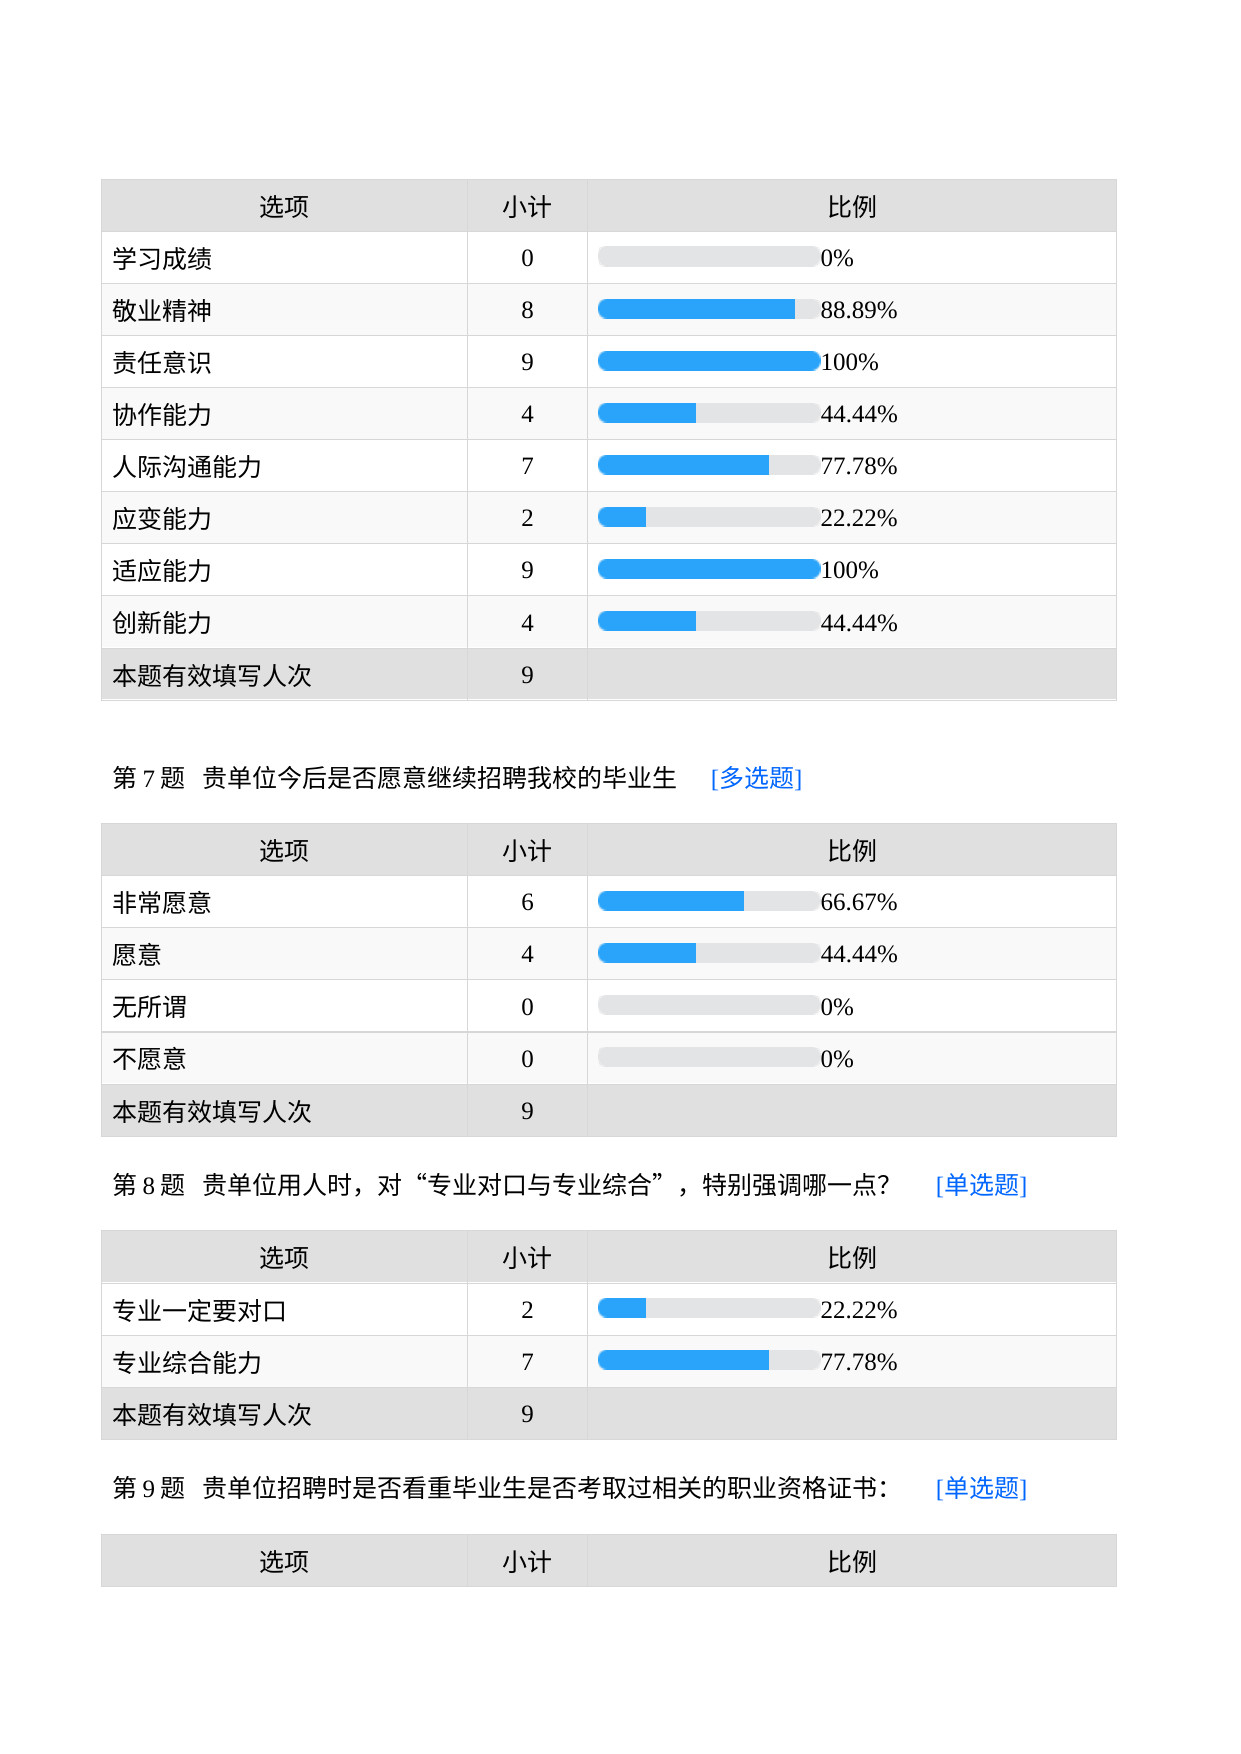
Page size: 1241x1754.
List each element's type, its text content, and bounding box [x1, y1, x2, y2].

picture [598, 299, 821, 319]
table_cell 协作能力 [102, 388, 467, 439]
table_cell 9 [468, 336, 587, 387]
table_cell 无所谓 [102, 980, 467, 1031]
table_cell 本题有效填写人次 [102, 1388, 467, 1439]
picture [598, 559, 821, 579]
table_cell 不愿意 [102, 1033, 467, 1083]
table_cell 0% [588, 232, 1116, 283]
table_cell 7 [468, 440, 587, 491]
table_cell 2 [468, 492, 587, 543]
table_header 比例 [588, 1231, 1116, 1282]
table_cell 非常愿意 [102, 876, 467, 927]
table_cell 敬业精神 [102, 284, 467, 335]
table_cell 4 [468, 928, 587, 979]
table_cell 66.67% [588, 876, 1116, 927]
picture [598, 351, 821, 371]
picture [598, 995, 821, 1015]
picture [598, 611, 821, 631]
table_cell 适应能力 [102, 544, 467, 595]
table_header 比例 [588, 1535, 1116, 1586]
table_cell [588, 649, 1116, 699]
table_cell 77.78% [588, 1336, 1116, 1387]
picture [598, 891, 821, 911]
table_cell 0% [588, 1033, 1116, 1083]
table_cell 应变能力 [102, 492, 467, 543]
table_header 小计 [468, 180, 587, 231]
table_cell 88.89% [588, 284, 1116, 335]
table_cell 2 [468, 1284, 587, 1334]
picture [598, 246, 821, 267]
table_cell 0 [468, 980, 587, 1031]
table_cell 专业一定要对口 [102, 1284, 467, 1334]
table_header 比例 [588, 824, 1116, 875]
table_header 小计 [468, 1535, 587, 1586]
picture [598, 1350, 821, 1370]
table_cell 44.44% [588, 596, 1116, 647]
picture [598, 455, 821, 475]
table_cell 8 [468, 284, 587, 335]
picture [598, 1047, 821, 1067]
table_cell 7 [468, 1336, 587, 1387]
table_header 小计 [468, 1231, 587, 1282]
table_cell 100% [588, 544, 1116, 595]
table_header 比例 [588, 180, 1116, 231]
table_cell 专业综合能力 [102, 1336, 467, 1387]
table_cell 4 [468, 388, 587, 439]
text 第9题 贵单位招聘时是否看重毕业生是否考取过相关的职业资格证书： [单选题] [112, 1468, 1128, 1505]
table_cell 0 [468, 1033, 587, 1083]
table_cell 9 [468, 1388, 587, 1439]
table_cell 100% [588, 336, 1116, 387]
picture [598, 403, 821, 423]
table_cell 学习成绩 [102, 232, 467, 283]
table_cell 44.44% [588, 388, 1116, 439]
table_cell 0 [468, 232, 587, 283]
table_cell [588, 1085, 1116, 1136]
picture [598, 1298, 821, 1318]
table_cell 4 [468, 596, 587, 647]
table_cell [588, 1388, 1116, 1439]
table_cell 6 [468, 876, 587, 927]
table_cell 0% [588, 980, 1116, 1031]
picture [598, 507, 821, 527]
table_cell 22.22% [588, 492, 1116, 543]
picture [598, 943, 821, 963]
table_cell 77.78% [588, 440, 1116, 491]
text 第8题 贵单位用人时，对“专业对口与专业综合”，特别强调哪一点？ [单选题] [112, 1165, 1128, 1202]
table_header 选项 [102, 824, 467, 875]
table_header 小计 [468, 824, 587, 875]
table_cell 44.44% [588, 928, 1116, 979]
table_cell 愿意 [102, 928, 467, 979]
table_header 选项 [102, 1535, 467, 1586]
table_cell 人际沟通能力 [102, 440, 467, 491]
table_cell 22.22% [588, 1284, 1116, 1334]
table_header 选项 [102, 180, 467, 231]
table_cell 9 [468, 1085, 587, 1136]
table_cell 本题有效填写人次 [102, 649, 467, 699]
table_header 选项 [102, 1231, 467, 1282]
table_cell 本题有效填写人次 [102, 1085, 467, 1136]
table_cell 9 [468, 544, 587, 595]
table_cell 责任意识 [102, 336, 467, 387]
table_cell 创新能力 [102, 596, 467, 647]
text 第7题 贵单位今后是否愿意继续招聘我校的毕业生 [多选题] [112, 758, 1128, 794]
table_cell 9 [468, 649, 587, 699]
